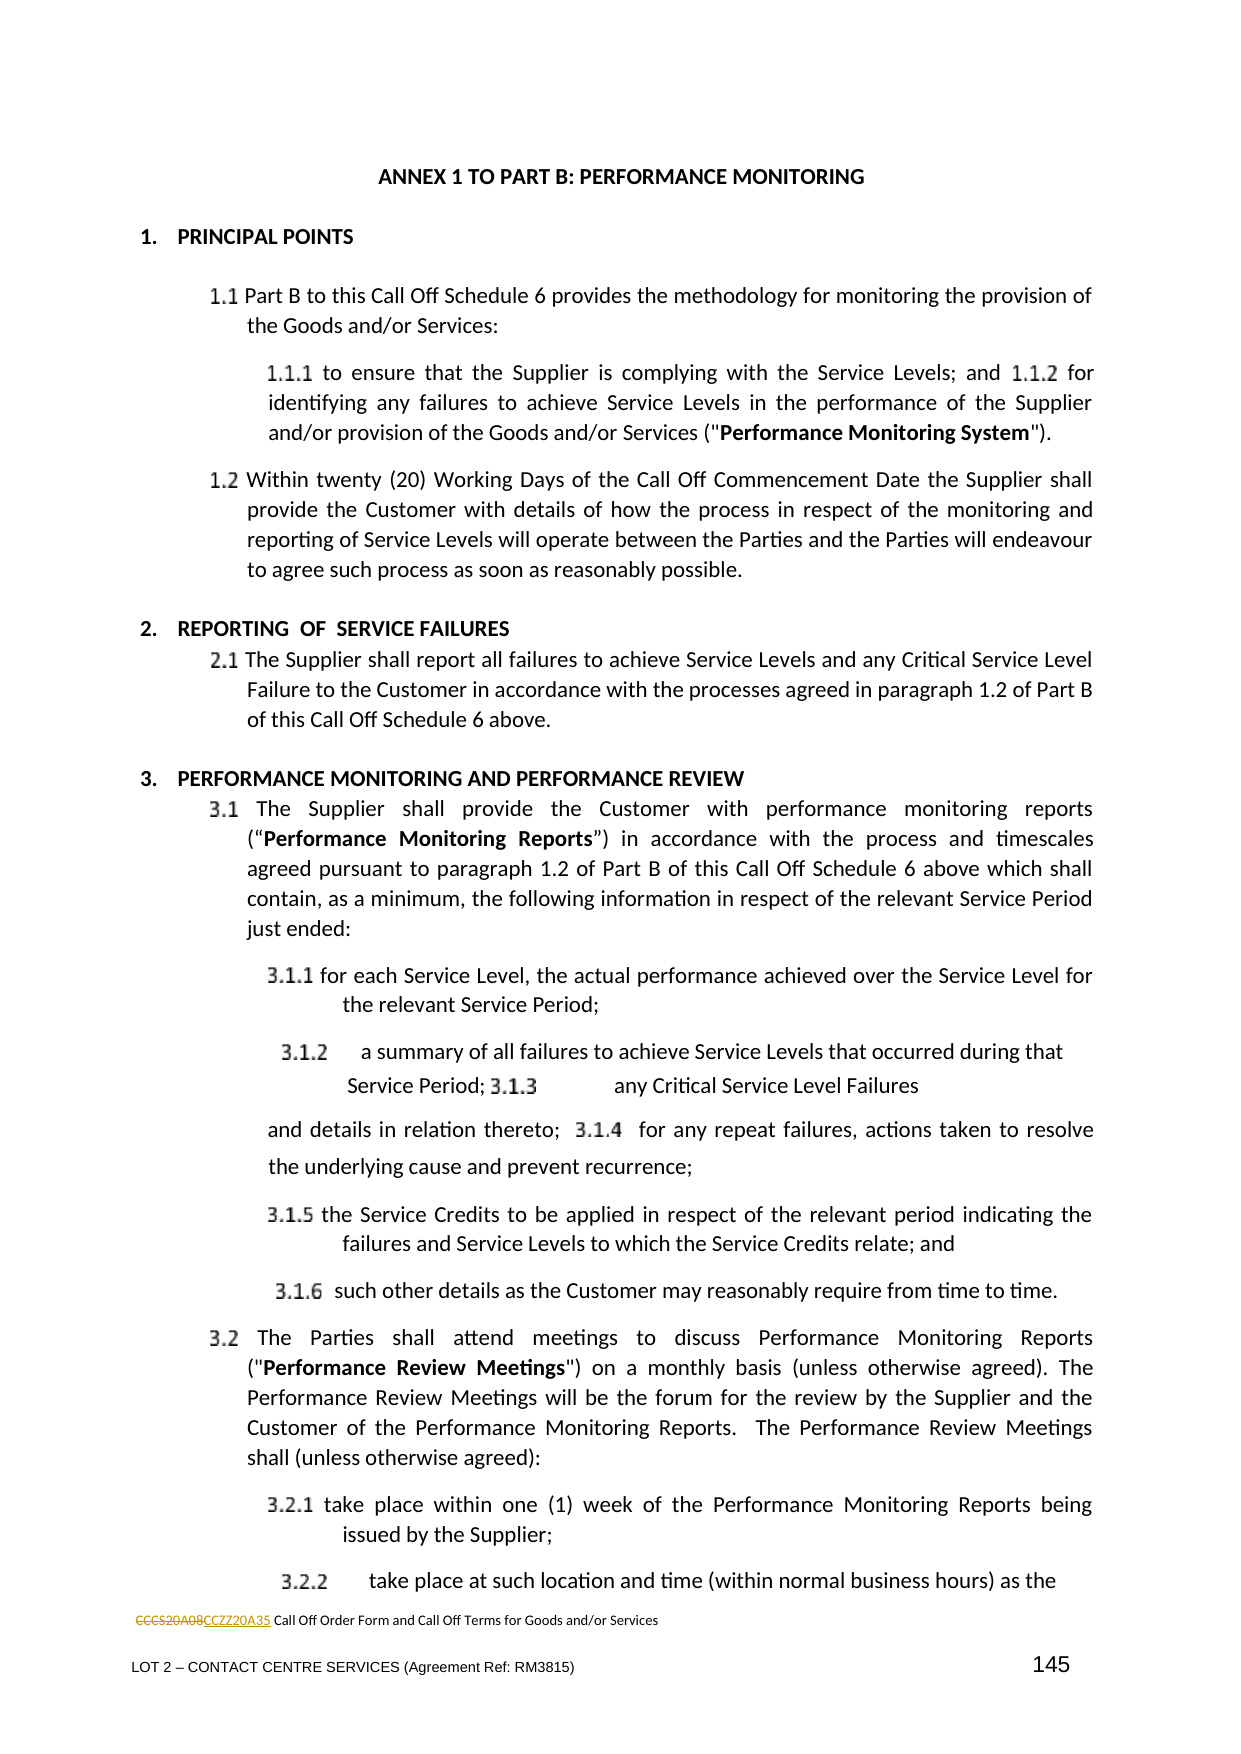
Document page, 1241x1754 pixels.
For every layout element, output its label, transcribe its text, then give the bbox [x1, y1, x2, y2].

picture [209, 1330, 238, 1346]
picture [210, 471, 238, 488]
picture [267, 364, 312, 381]
text take place within one (1) week of the Performance Monitoring Reports being issued by the Supplier; [267, 1490, 1094, 1548]
text Within twenty (20) Working Days of the Call Off Commencement Date the Supplier shall provide the Customer with details of how the process in respect of the monitoring and reporting of Service Levels will operate between the Parties and the Parties will endeavour to agree such process as soon as reasonably possible. [211, 465, 1094, 583]
text such other details as the Customer may reasonably require from time to time. [0, 1276, 1237, 1304]
picture [267, 1496, 313, 1512]
list REPORTING OF SERVICE FAILURES [140, 614, 1093, 642]
list PERFORMANCE MONITORING AND PERFORMANCE REVIEW [140, 764, 1093, 792]
text and details in relation thereto; for any repeat failures, actions taken to resolve the underlying cause and prevent recurrence; [267, 1115, 1094, 1181]
text The Parties shall attend meetings to discuss Performance Monitoring Reports ("Performance Review Meetings") on a monthly basis (unless otherwise agreed). The Performance Review Meetings will be the forum for the review by the Supplier and the Customer of the Performance Monitoring Reports. The Performance Review Meetings shall (unless otherwise agreed): [210, 1323, 1094, 1471]
text take place at such location and time (within normal business hours) as the [0, 1567, 1237, 1594]
text The Supplier shall report all failures to achieve Service Levels and any Critical Service Level Failure to the Customer in accordance with the processes agreed in paragraph 1.2 of Part B of this Call Off Schedule 6 above. [210, 645, 1094, 733]
picture [209, 800, 238, 817]
picture [281, 1573, 327, 1589]
text The Supplier shall provide the Customer with performance monitoring reports (“Performance Monitoring Reports”) in accordance with the process and timescales agreed pursuant to paragraph 1.2 of Part B of this Call Off Schedule 6 above which shall contain, as a minimum, the following information in respect of the relevant Service Period just ended: [210, 794, 1094, 942]
text a summary of all failures to achieve Service Levels that occurred during that [0, 1037, 1237, 1066]
picture [267, 1206, 313, 1222]
picture [210, 651, 238, 668]
picture [490, 1077, 536, 1094]
text Part B to this Call Off Schedule 6 provides the methodology for monitoring the provision of the Goods and/or Services: [211, 282, 1094, 339]
picture [275, 1283, 322, 1299]
picture [210, 287, 238, 304]
picture [267, 967, 313, 983]
text the Service Credits to be applied in respect of the relevant period indicating the failures and Service Levels to which the Service Credits relate; and [267, 1200, 1094, 1258]
text for each Service Level, the actual performance achieved over the Service Level for the relevant Service Period; [267, 961, 1094, 1019]
text to ensure that the Supplier is complying with the Service Levels; and for identifying any failures to achieve Service Levels in the performance of the Supplier and/or provision of the Goods and/or Services ("Performance Monitoring System"). [267, 358, 1094, 446]
list PRINCIPAL POINTS [140, 222, 1093, 250]
text ANNEX 1 TO PART B: PERFORMANCE MONITORING [20, 162, 1223, 191]
picture [575, 1121, 622, 1137]
picture [281, 1043, 327, 1060]
text Service Period; any Critical Service Level Failures [0, 1071, 1237, 1099]
picture [1012, 364, 1057, 381]
